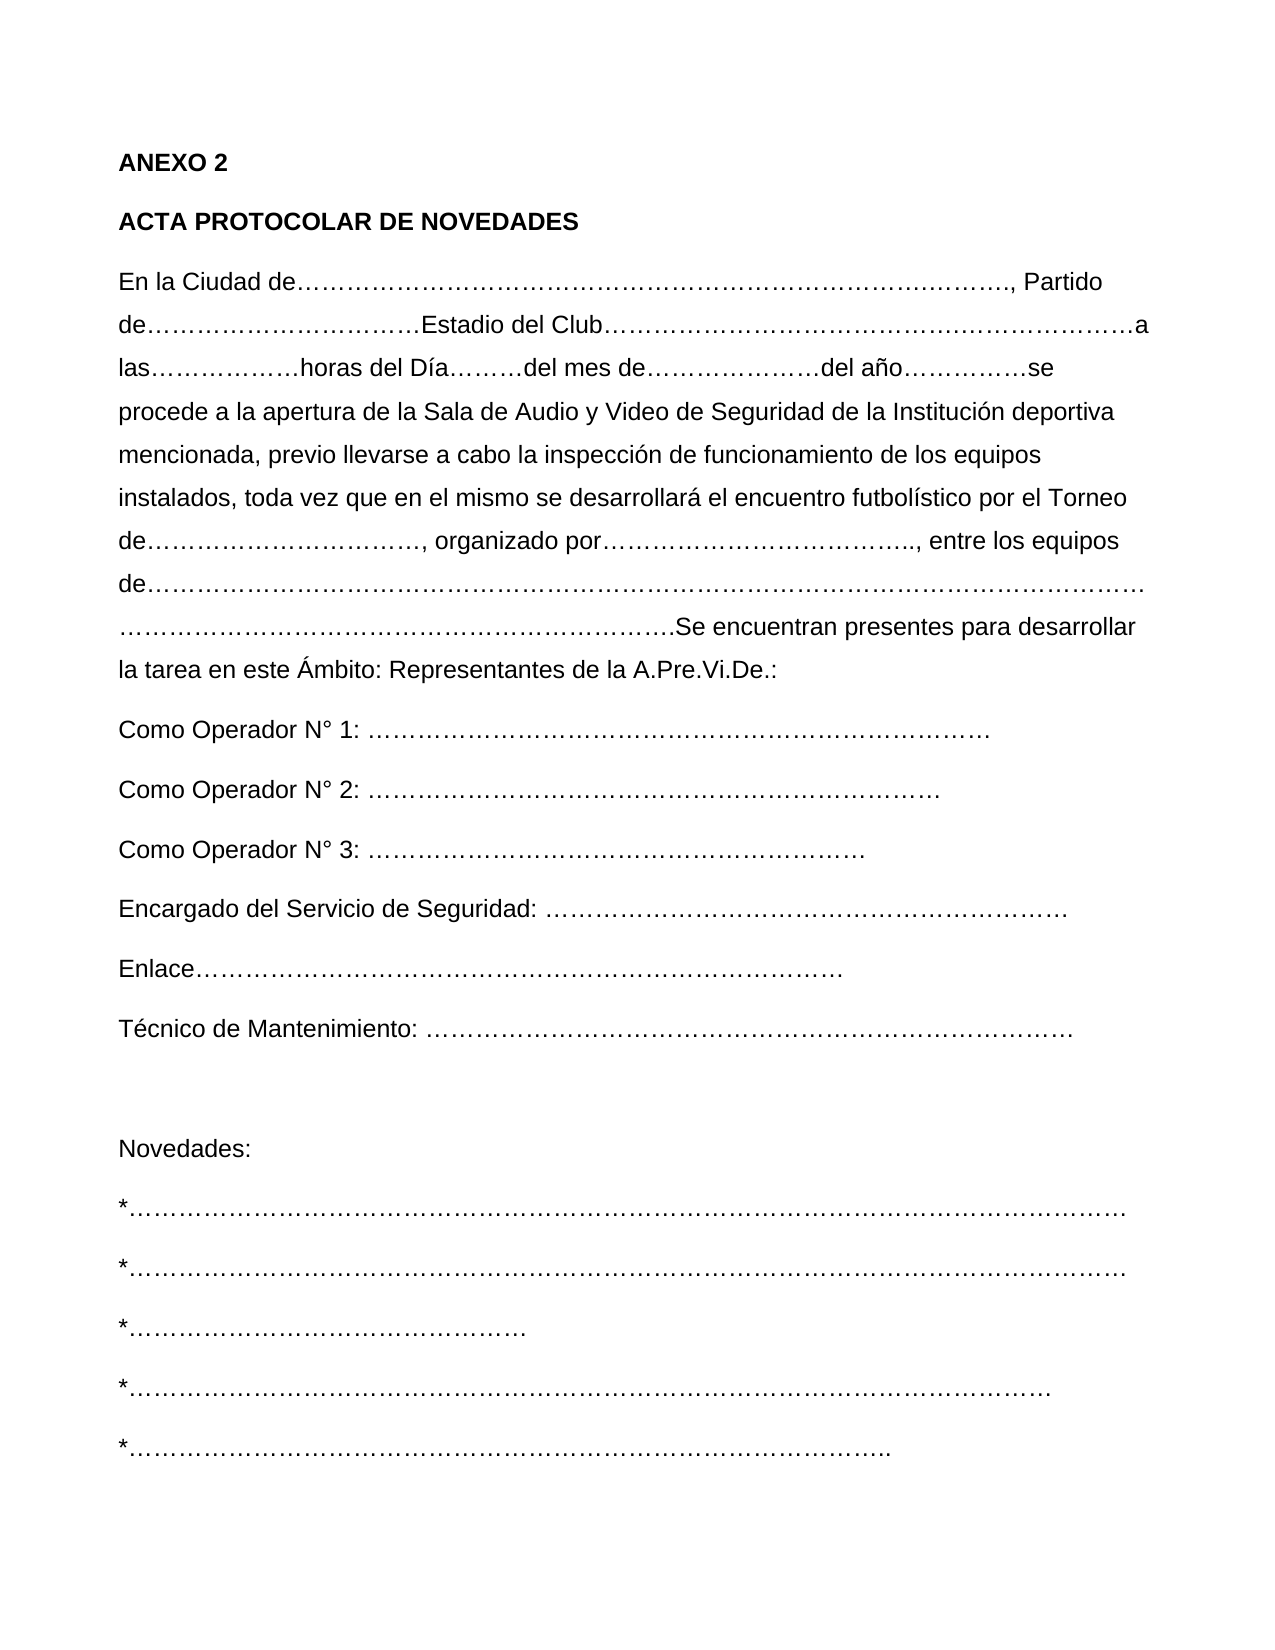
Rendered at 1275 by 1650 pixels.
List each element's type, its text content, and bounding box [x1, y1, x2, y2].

text *……………………………………………………………………………….. [118, 1433, 1152, 1461]
text Encargado del Servicio de Seguridad: ……………………………………………………… [118, 894, 1152, 923]
text Enlace…………………………………………………………………… [118, 954, 1152, 983]
text *………………………………………… [118, 1313, 1152, 1342]
text *………………………………………………………………………………………………… [118, 1373, 1152, 1402]
text Como Operador N° 2: …………………………………………………………… [118, 775, 1152, 804]
text Novedades: [118, 1134, 1152, 1162]
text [118, 1253, 1152, 1282]
text En la Ciudad de………………………………………………………………….………., Partido de……………………………Estadio del Club…………………………………….…………………a las………………horas del Día………del mes de…………………del año……………se procede a la apertura de la Sala de Audio y Video de Seguridad de la Institución deportiva mencionada, previo llevarse a cabo la inspección de funcionamiento de los equipos instalados, toda vez que en el mismo se desarrollará el encuentro futbolístico por el Torneo de……………………………, organizado por……………………………….., entre los equipos de…………………………………………………………………………………………………………………………………………………………………….Se encuentran presentes para desarrollar la tarea en este Ámbito: Representantes de la A.Pre.Vi.De.: [118, 267, 1152, 684]
text Como Operador N° 3: …………………………………………………… [118, 835, 1152, 863]
text Como Operador N° 1: ………………………………………………………………… [118, 715, 1152, 744]
text ANEXO 2 [118, 148, 1152, 176]
text Técnico de Mantenimiento: …………………………………………………………………… [118, 1014, 1152, 1043]
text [118, 1193, 1152, 1222]
text ACTA PROTOCOLAR DE NOVEDADES [118, 207, 1152, 236]
